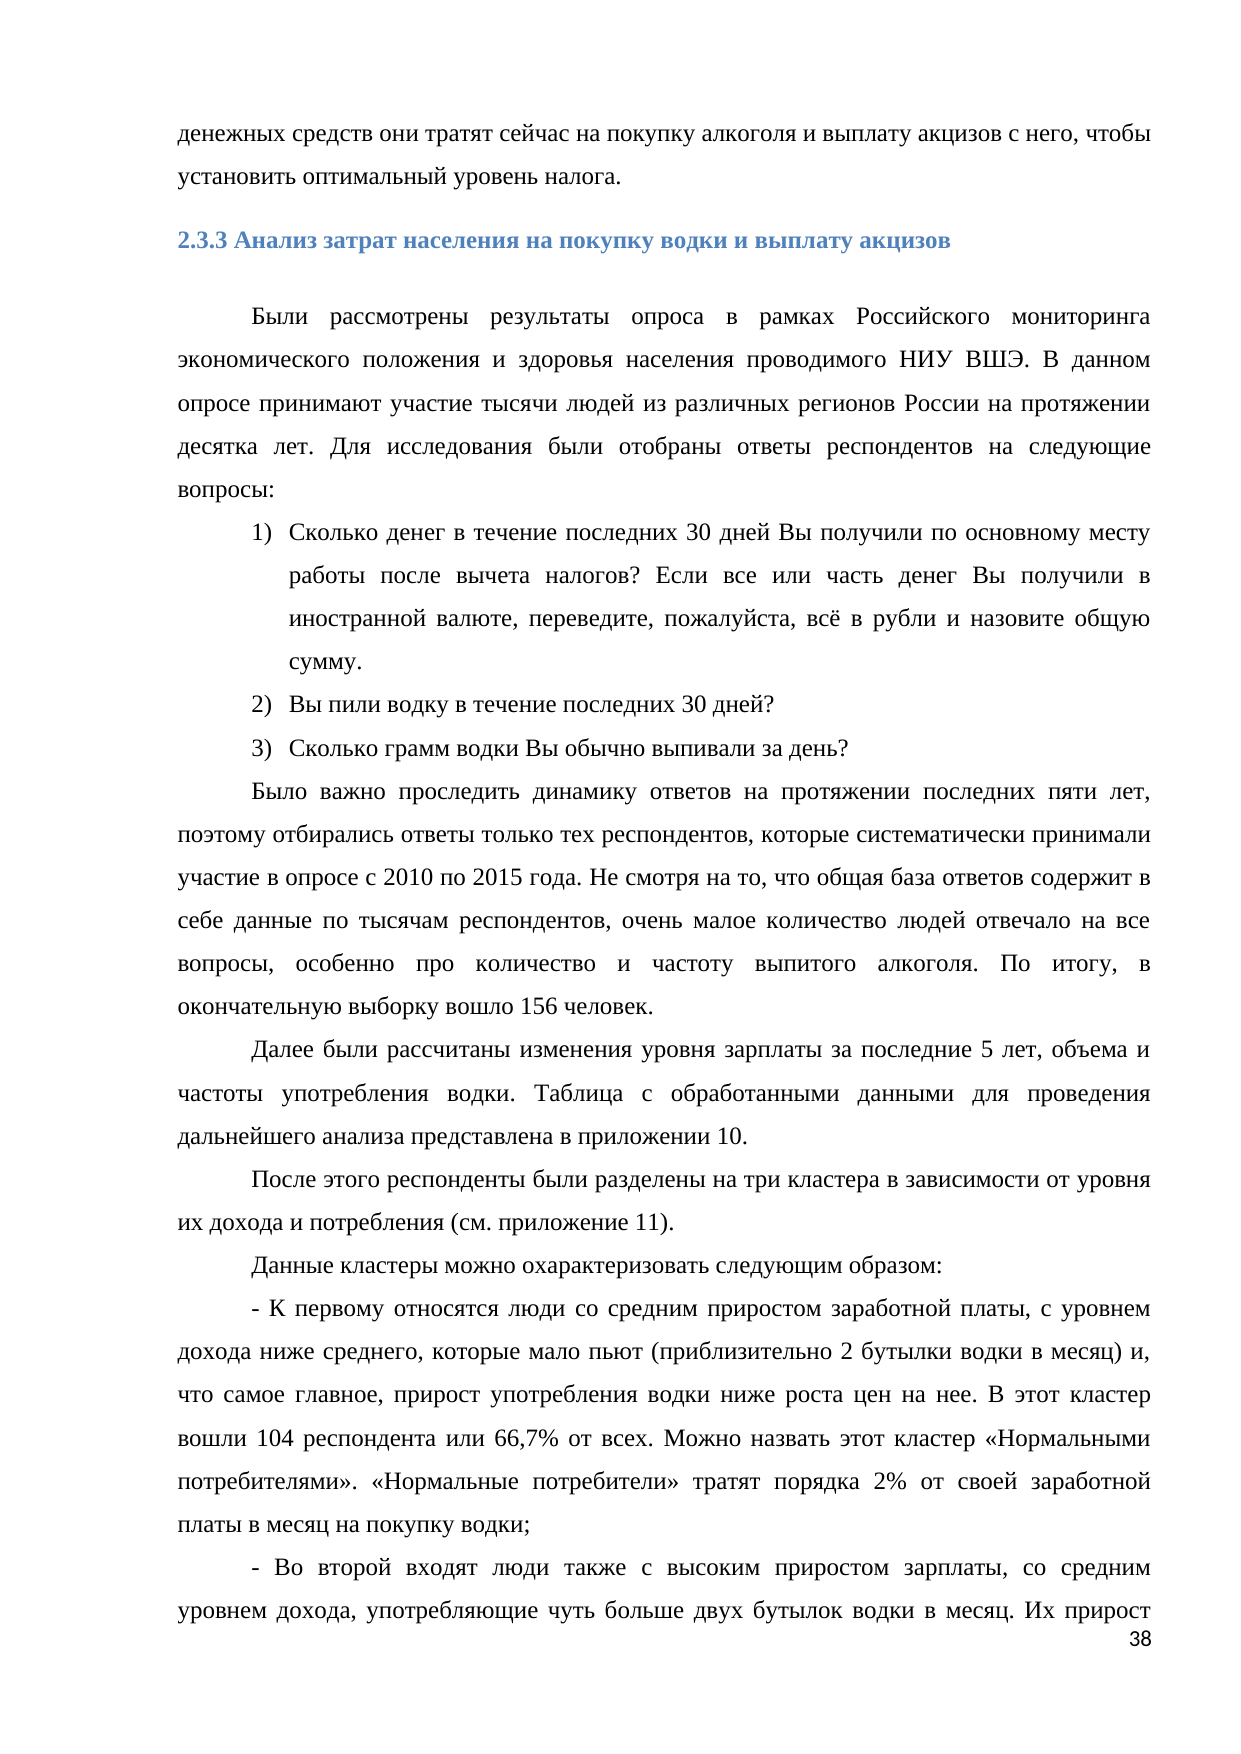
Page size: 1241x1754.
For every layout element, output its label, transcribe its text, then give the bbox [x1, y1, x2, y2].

list Сколько денег в течение последних 30 дней Вы получили по основному месту работы после вычета налогов? Если все или часть денег Вы получили в иностранной валюте, переведите, пожалуйста, всё в рубли и назовите общую сумму. [251, 517, 1152, 675]
list Вы пили водку в течение последних 30 дней? [251, 689, 1152, 718]
text - К первому относятся люди со средним приростом заработной платы, с уровнем дохода ниже среднего, которые мало пьют (приблизительно 2 бутылки водки в месяц) и, что самое главное, прирост употребления водки ниже роста цен на нее. В этот кластер вошли 104 респондента или 66,7% от всех. Можно назвать этот кластер «Нормальными потребителями». «Нормальные потребители» тратят порядка 2% от своей заработной платы в месяц на покупку водки; [177, 1293, 1152, 1538]
list Сколько грамм водки Вы обычно выпивали за день? [251, 733, 1152, 761]
text Было важно проследить динамику ответов на протяжении последних пяти лет, поэтому отбирались ответы только тех респондентов, которые систематически принимали участие в опросе с 2010 по 2015 года. Не смотря на то, что общая база ответов содержит в себе данные по тысячам респондентов, очень малое количество людей отвечало на все вопросы, особенно про количество и частоту выпитого алкоголя. По итогу, в окончательную выборку вошло 156 человек. [177, 776, 1152, 1020]
text Данные кластеры можно охарактеризовать следующим образом: [177, 1250, 1152, 1279]
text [177, 1552, 1152, 1624]
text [177, 118, 1152, 190]
subtitle 2.3.3 Анализ затрат населения на покупку водки и выплату акцизов [177, 225, 1152, 254]
text Были рассмотрены результаты опроса в рамках Российского мониторинга экономического положения и здоровья населения проводимого НИУ ВШЭ. В данном опросе принимают участие тысячи людей из различных регионов России на протяжении десятка лет. Для исследования были отобраны ответы респондентов на следующие вопросы: [177, 301, 1152, 503]
text Далее были рассчитаны изменения уровня зарплаты за последние 5 лет, объема и частоты употребления водки. Таблица с обработанными данными для проведения дальнейшего анализа представлена в приложении 10. [177, 1034, 1152, 1149]
text После этого респонденты были разделены на три кластера в зависимости от уровня их дохода и потребления (см. приложение 11). [177, 1164, 1152, 1236]
